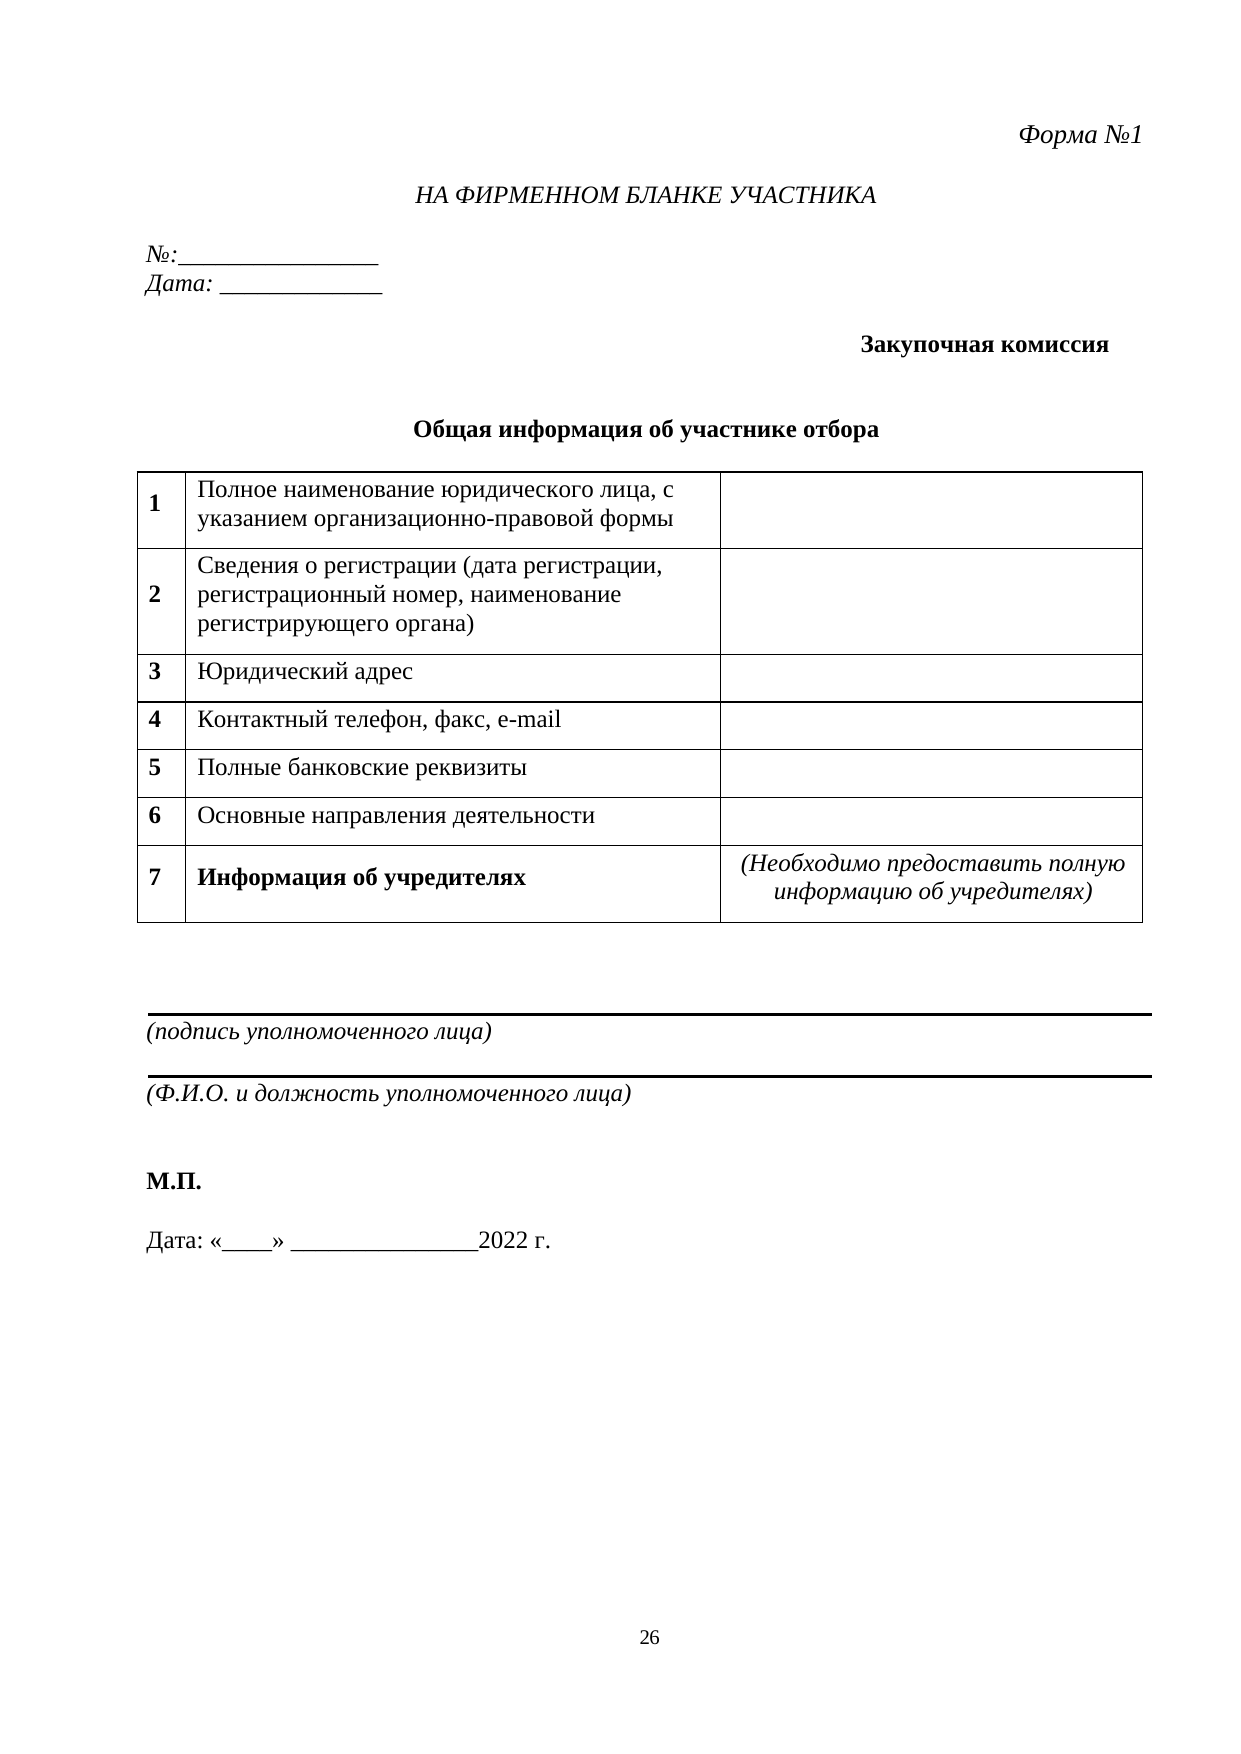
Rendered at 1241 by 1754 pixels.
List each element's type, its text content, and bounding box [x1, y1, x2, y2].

table_cell Сведения о регистрации (дата регистрации, регистрационный номер, наименование регистрирующего органа) [186, 549, 720, 653]
text (Ф.И.О. и должность уполномоченного лица) [146, 1078, 709, 1107]
table_cell 2 [138, 549, 185, 653]
table_cell (Необходимо предоставить полную информацию об учредителях) [721, 846, 1142, 922]
table_cell 6 [138, 798, 185, 845]
text Закупочная комиссия [148, 329, 1109, 357]
table_cell [721, 703, 1142, 749]
text Дата: «____» _______________2022 г. [146, 1225, 1135, 1254]
table_cell 4 [138, 703, 185, 749]
subtitle Форма №1 [148, 118, 1146, 149]
table_cell [721, 798, 1142, 845]
table_cell Основные направления деятельности [186, 798, 720, 845]
table_cell [721, 750, 1142, 797]
table_cell Полные банковские реквизиты [186, 750, 720, 797]
text М.П. [146, 1166, 1152, 1195]
table_cell [721, 655, 1142, 701]
table_cell Информация об учредителях [186, 846, 720, 922]
table_header Полное наименование юридического лица, с указанием организационно-правовой формы [186, 473, 720, 548]
text (подпись уполномоченного лица) [146, 1016, 694, 1045]
table_cell Контактный телефон, факс, е-mail [186, 703, 720, 749]
table_cell 3 [138, 655, 185, 701]
table_header 1 [138, 473, 185, 548]
table_cell [721, 549, 1142, 653]
table_cell 5 [138, 750, 185, 797]
text Дата: _____________ [146, 268, 413, 297]
text №:________________ [146, 239, 413, 267]
table_header [721, 473, 1142, 548]
subtitle Общая информация об участнике отбора [151, 414, 1141, 443]
table_cell 7 [138, 846, 185, 922]
table_cell Юридический адрес [186, 655, 720, 701]
text НА ФИРМЕННОМ БЛАНКЕ УЧАСТНИКА [196, 180, 1096, 208]
